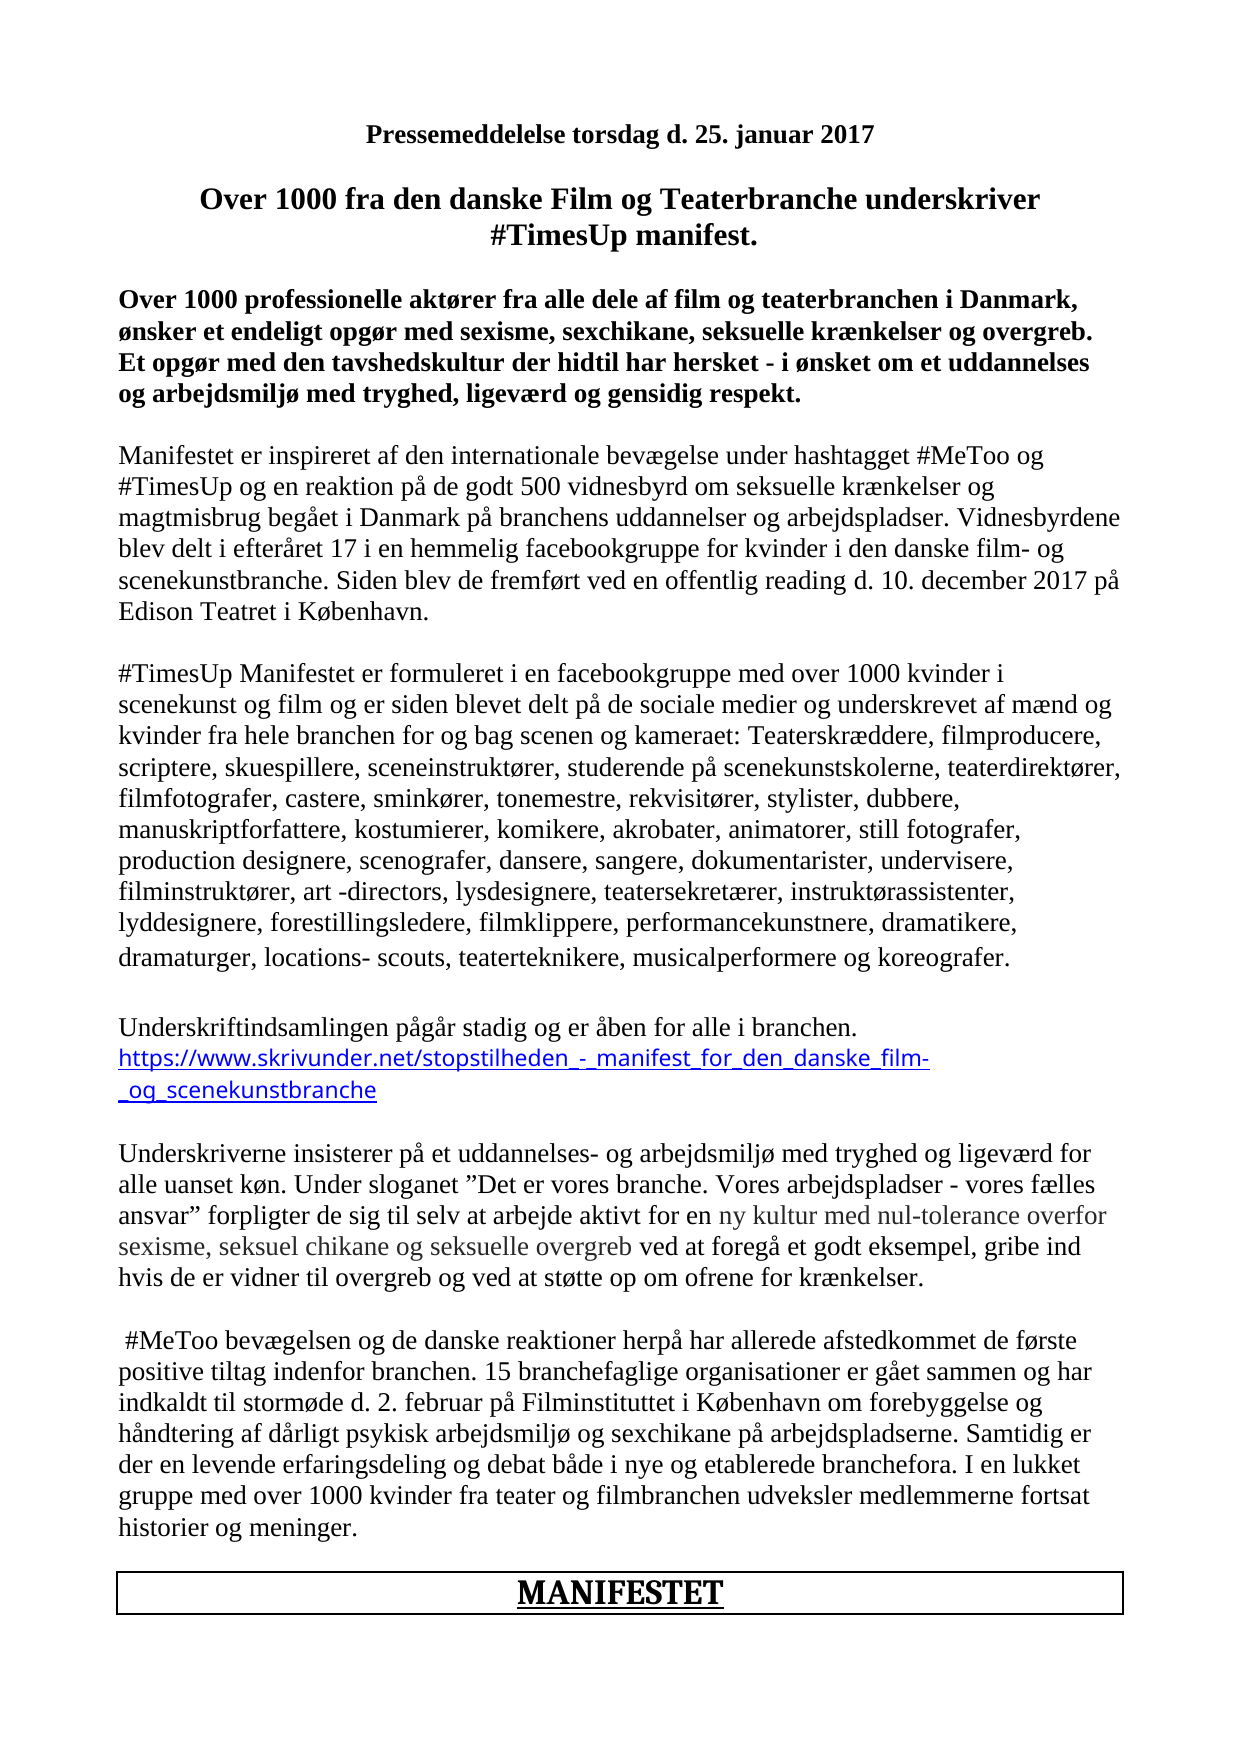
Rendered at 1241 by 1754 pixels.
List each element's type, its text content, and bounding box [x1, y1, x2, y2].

text Underskriverne insisterer på et uddannelses- og arbejdsmiljø med tryghed og ligeværd for alle uanset køn. Under sloganet ”Det er vores branche. Vores arbejdspladser - vores fælles ansvar” forpligter de sig til selv at arbejde aktivt for en ny kultur med nul-tolerance overfor sexisme, seksuel chikane og seksuelle overgreb ved at foregå et godt eksempel, gribe ind hvis de er vidner til overgreb og ved at støtte op om ofrene for krænkelser. [118, 1137, 1122, 1293]
text MANIFESTET [118, 1573, 1122, 1613]
text #TimesUp Manifestet er formuleret i en facebookgruppe med over 1000 kvinder i scenekunst og film og er siden blevet delt på de sociale medier og underskrevet af mænd og kvinder fra hele branchen for og bag scenen og kameraet: Teaterskræddere, filmproducere, scriptere, skuespillere, sceneinstruktører, studerende på scenekunstskolerne, teaterdirektører, filmfotografer, castere, sminkører, tonemestre, rekvisitører, stylister, dubbere, manuskriptforfattere, kostumierer, komikere, akrobater, animatorer, still fotografer, production designere, scenografer, dansere, sangere, dokumentarister, undervisere, filminstruktører, art -directors, lysdesignere, teatersekretærer, instruktørassistenter, lyddesignere, forestillingsledere, filmklippere, performancekunstnere, dramatikere, dramaturger, locations- scouts, teaterteknikere, musicalperformere og koreografer. [118, 657, 1122, 974]
text Over 1000 professionelle aktører fra alle dele af film og teaterbranchen i Danmark, ønsker et endeligt opgør med sexisme, sexchikane, seksuelle krænkelser og overgreb. Et opgør med den tavshedskultur der hidtil har hersket - i ønsket om et uddannelses og arbejdsmiljø med tryghed, ligeværd og gensidig respekt. [118, 283, 1122, 408]
text #TimesUp manifest. [118, 216, 1122, 252]
text Underskriftindsamlingen pågår stadig og er åben for alle i branchen. https://www.skrivunder.net/stopstilheden_-_manifest_for_den_danske_film-_og_scenekunstbranche [118, 1011, 1122, 1106]
text Over 1000 fra den danske Film og Teaterbranche underskriver [118, 180, 1122, 216]
text Pressemeddelelse torsdag d. 25. januar 2017 [118, 118, 1122, 149]
text #MeToo bevægelsen og de danske reaktioner herpå har allerede afstedkommet de første positive tiltag indenfor branchen. 15 branchefaglige organisationer er gået sammen og har indkaldt til stormøde d. 2. februar på Filminstituttet i København om forebyggelse og håndtering af dårligt psykisk arbejdsmiljø og sexchikane på arbejdspladserne. Samtidig er der en levende erfaringsdeling og debat både i nye og etablerede branchefora. I en lukket gruppe med over 1000 kvinder fra teater og filmbranchen udveksler medlemmerne fortsat historier og meninger. [118, 1324, 1122, 1542]
text Manifestet er inspireret af den internationale bevægelse under hashtagget #MeToo og #TimesUp og en reaktion på de godt 500 vidnesbyrd om seksuelle krænkelser og magtmisbrug begået i Danmark på branchens uddannelser og arbejdspladser. Vidnesbyrdene blev delt i efteråret 17 i en hemmelig facebookgruppe for kvinder i den danske film- og scenekunstbranche. Siden blev de fremført ved en offentlig reading d. 10. december 2017 på Edison Teatret i København. [118, 439, 1122, 626]
